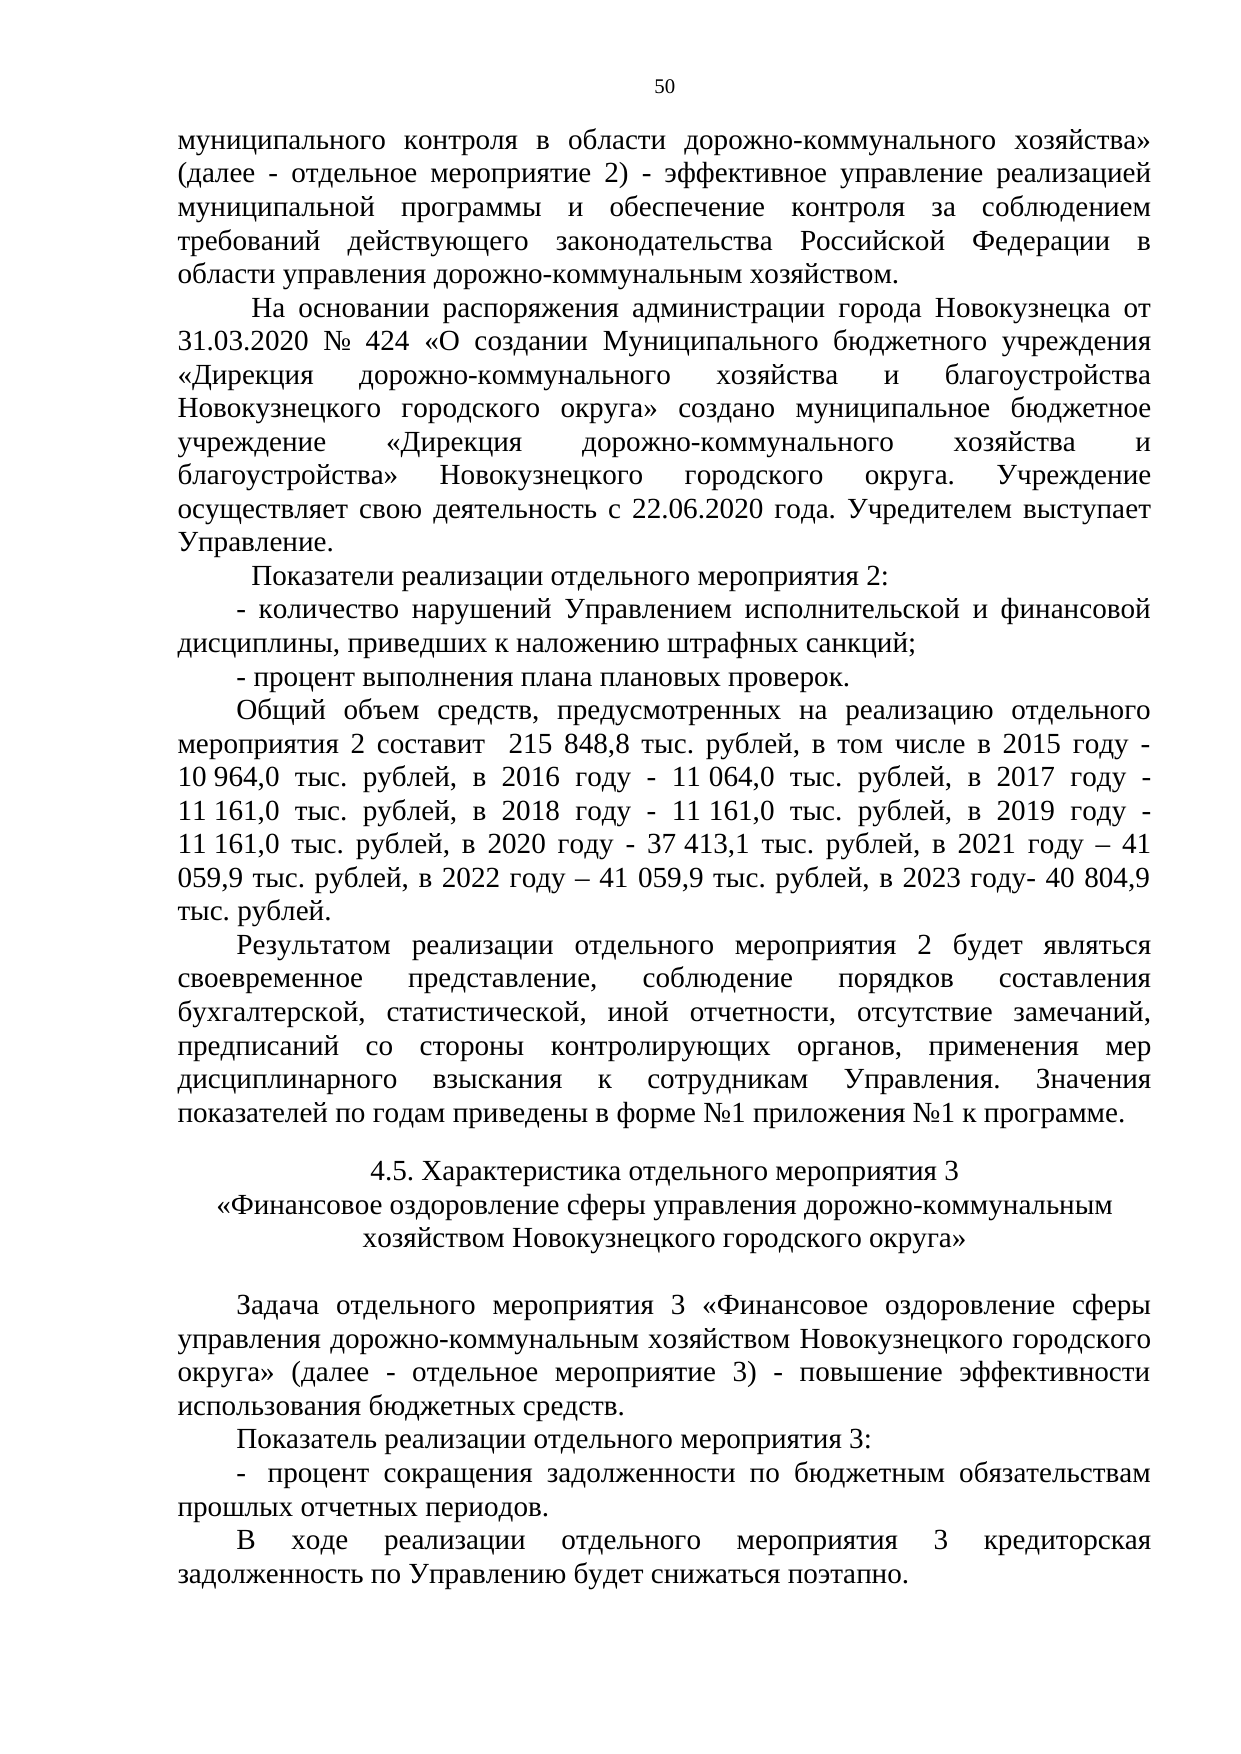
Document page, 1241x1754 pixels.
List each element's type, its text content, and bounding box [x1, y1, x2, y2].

list Результатом реализации отдельного мероприятия 2 будет являться своевременное представление, соблюдение порядков составления бухгалтерской, статистической, иной отчетности, отсутствие замечаний, предписаний со стороны контролирующих органов, применения мер дисциплинарного взыскания к сотрудникам Управления. Значения показателей по годам приведены в форме №1 приложения №1 к программе. [177, 927, 1152, 1128]
text В ходе реализации отдельного мероприятия 3 кредиторская задолженность по Управлению будет снижаться поэтапно. [177, 1522, 1152, 1589]
text Задача отдельного мероприятия 3 «Финансовое оздоровление сферы управления дорожно-коммунальным хозяйством Новокузнецкого городского округа» (далее - отдельное мероприятие 3) - повышение эффективности использования бюджетных средств. [177, 1287, 1152, 1422]
list - процент выполнения плана плановых проверок. [177, 659, 1152, 692]
text На основании распоряжения администрации города Новокузнецка от 31.03.2020 № 424 «О создании Муниципального бюджетного учреждения «Дирекция дорожно-коммунального хозяйства и благоустройства Новокузнецкого городского округа» создано муниципальное бюджетное учреждение «Дирекция дорожно-коммунального хозяйства и благоустройства» Новокузнецкого городского округа. Учреждение осуществляет свою деятельность с 22.06.2020 года. Учредителем выступает Управление. [177, 290, 1152, 558]
text Показатель реализации отдельного мероприятия 3: [177, 1422, 1152, 1455]
text - процент сокращения задолженности по бюджетным обязательствам прошлых отчетных периодов. [177, 1455, 1152, 1522]
text Показатели реализации отдельного мероприятия 2: [177, 558, 1152, 592]
list - количество нарушений Управлением исполнительской и финансовой дисциплины, приведших к наложению штрафных санкций; [177, 592, 1152, 659]
text 4.5. Характеристика отдельного мероприятия 3 [177, 1153, 1152, 1187]
text «Финансовое оздоровление сферы управления дорожно-коммунальным хозяйством Новокузнецкого городского округа» [177, 1187, 1152, 1254]
list Общий объем средств, предусмотренных на реализацию отдельного мероприятия 2 составит 215 848,8 тыс. рублей, в том числе в 2015 году - 10 964,0 тыс. рублей, в 2016 году - 11 064,0 тыс. рублей, в 2017 году - 11 161,0 тыс. рублей, в 2018 году - 11 161,0 тыс. рублей, в 2019 году - 11 161,0 тыс. рублей, в 2020 году - 37 413,1 тыс. рублей, в 2021 году – 41 059,9 тыс. рублей, в 2022 году – 41 059,9 тыс. рублей, в 2023 году- 40 804,9 тыс. рублей. [177, 692, 1152, 927]
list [177, 122, 1152, 290]
